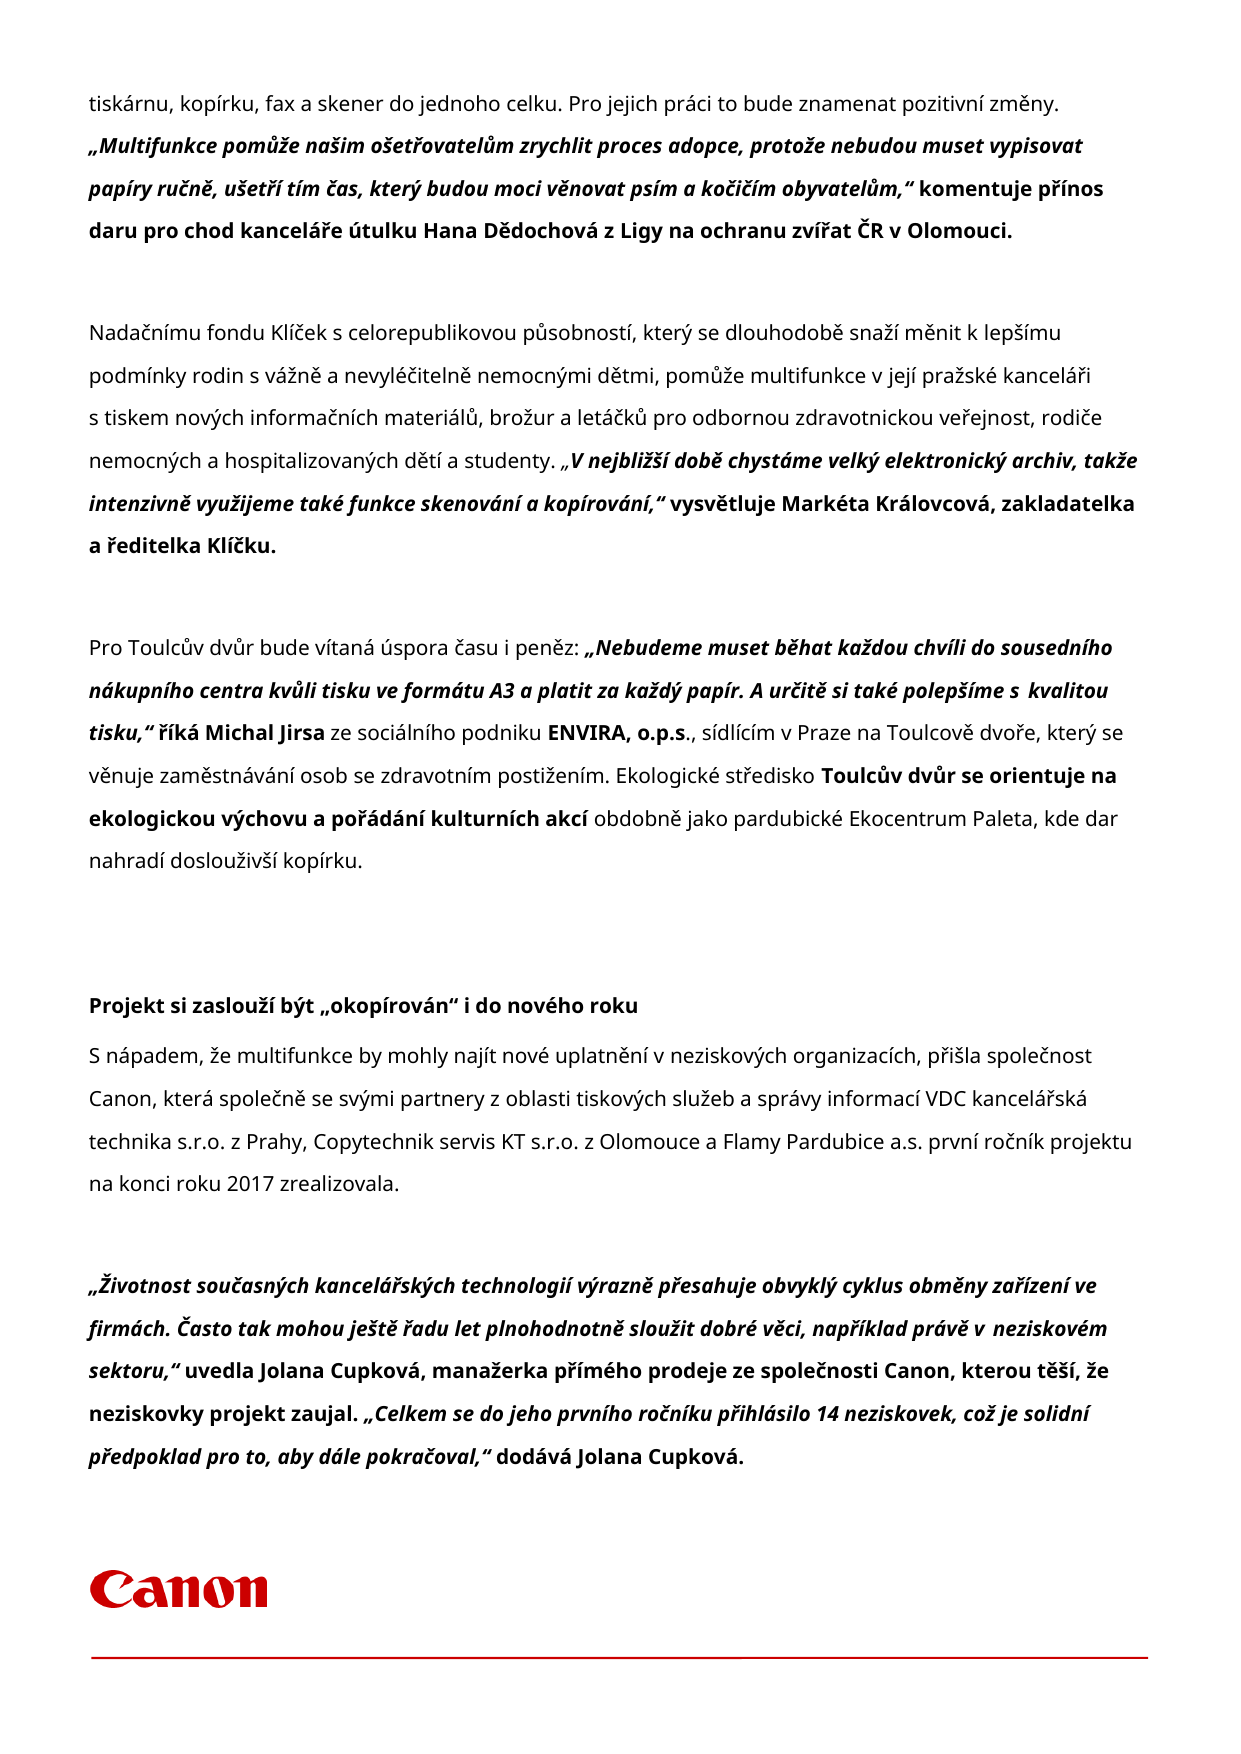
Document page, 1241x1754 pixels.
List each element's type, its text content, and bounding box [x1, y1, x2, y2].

text Nadačnímu fondu Klíček s celorepublikovou působností, který se dlouhodobě snaží měnit k lepšímu podmínky rodin s vážně a nevyléčitelně nemocnými dětmi, pomůže multifunkce v její pražské kanceláři s tiskem nových informačních materiálů, brožur a letáčků pro odbornou zdravotnickou veřejnost, rodiče nemocných a hospitalizovaných dětí a studenty. „V nejbližší době chystáme velký elektronický archiv, takže intenzivně využijeme také funkce skenování a kopírování,“ vysvětluje Markéta Královcová, zakladatelka a ředitelka Klíčku. [89, 318, 1152, 560]
text S nápadem, že multifunkce by mohly najít nové uplatnění v neziskových organizacích, přišla společnost Canon, která společně se svými partnery z oblasti tiskových služeb a správy informací VDC kancelářská technika s.r.o. z Prahy, Copytechnik servis KT s.r.o. z Olomouce a Flamy Pardubice a.s. první ročník projektu na konci roku 2017 zrealizovala. [89, 1042, 1152, 1198]
picture [88, 1553, 284, 1624]
text Pro Toulcův dvůr bude vítaná úspora času i peněz: „Nebudeme muset běhat každou chvíli do sousedního nákupního centra kvůli tisku ve formátu A3 a platit za každý papír. A určitě si také polepšíme s kvalitou tisku,“ říká Michal Jirsa ze sociálního podniku ENVIRA, o.p.s., sídlícím v Praze na Toulcově dvoře, který se věnuje zaměstnávání osob se zdravotním postižením. Ekologické středisko Toulcův dvůr se orientuje na ekologickou výchovu a pořádání kulturních akcí obdobně jako pardubické Ekocentrum Paleta, kde dar nahradí doslouživší kopírku. [89, 633, 1152, 875]
text „Životnost současných kancelářských technologií výrazně přesahuje obvyklý cyklus obměny zařízení ve firmách. Často tak mohou ještě řadu let plnohodnotně sloužit dobré věci, například právě v neziskovém sektoru,“ uvedla Jolana Cupková, manažerka přímého prodeje ze společnosti Canon, kterou těší, že neziskovky projekt zaujal. „Celkem se do jeho prvního ročníku přihlásilo 14 neziskovek, což je solidní předpoklad pro to, aby dále pokračoval,“ dodává Jolana Cupková. [89, 1271, 1152, 1470]
text Projekt si zaslouží být „okopírován“ i do nového roku [89, 948, 1152, 1019]
